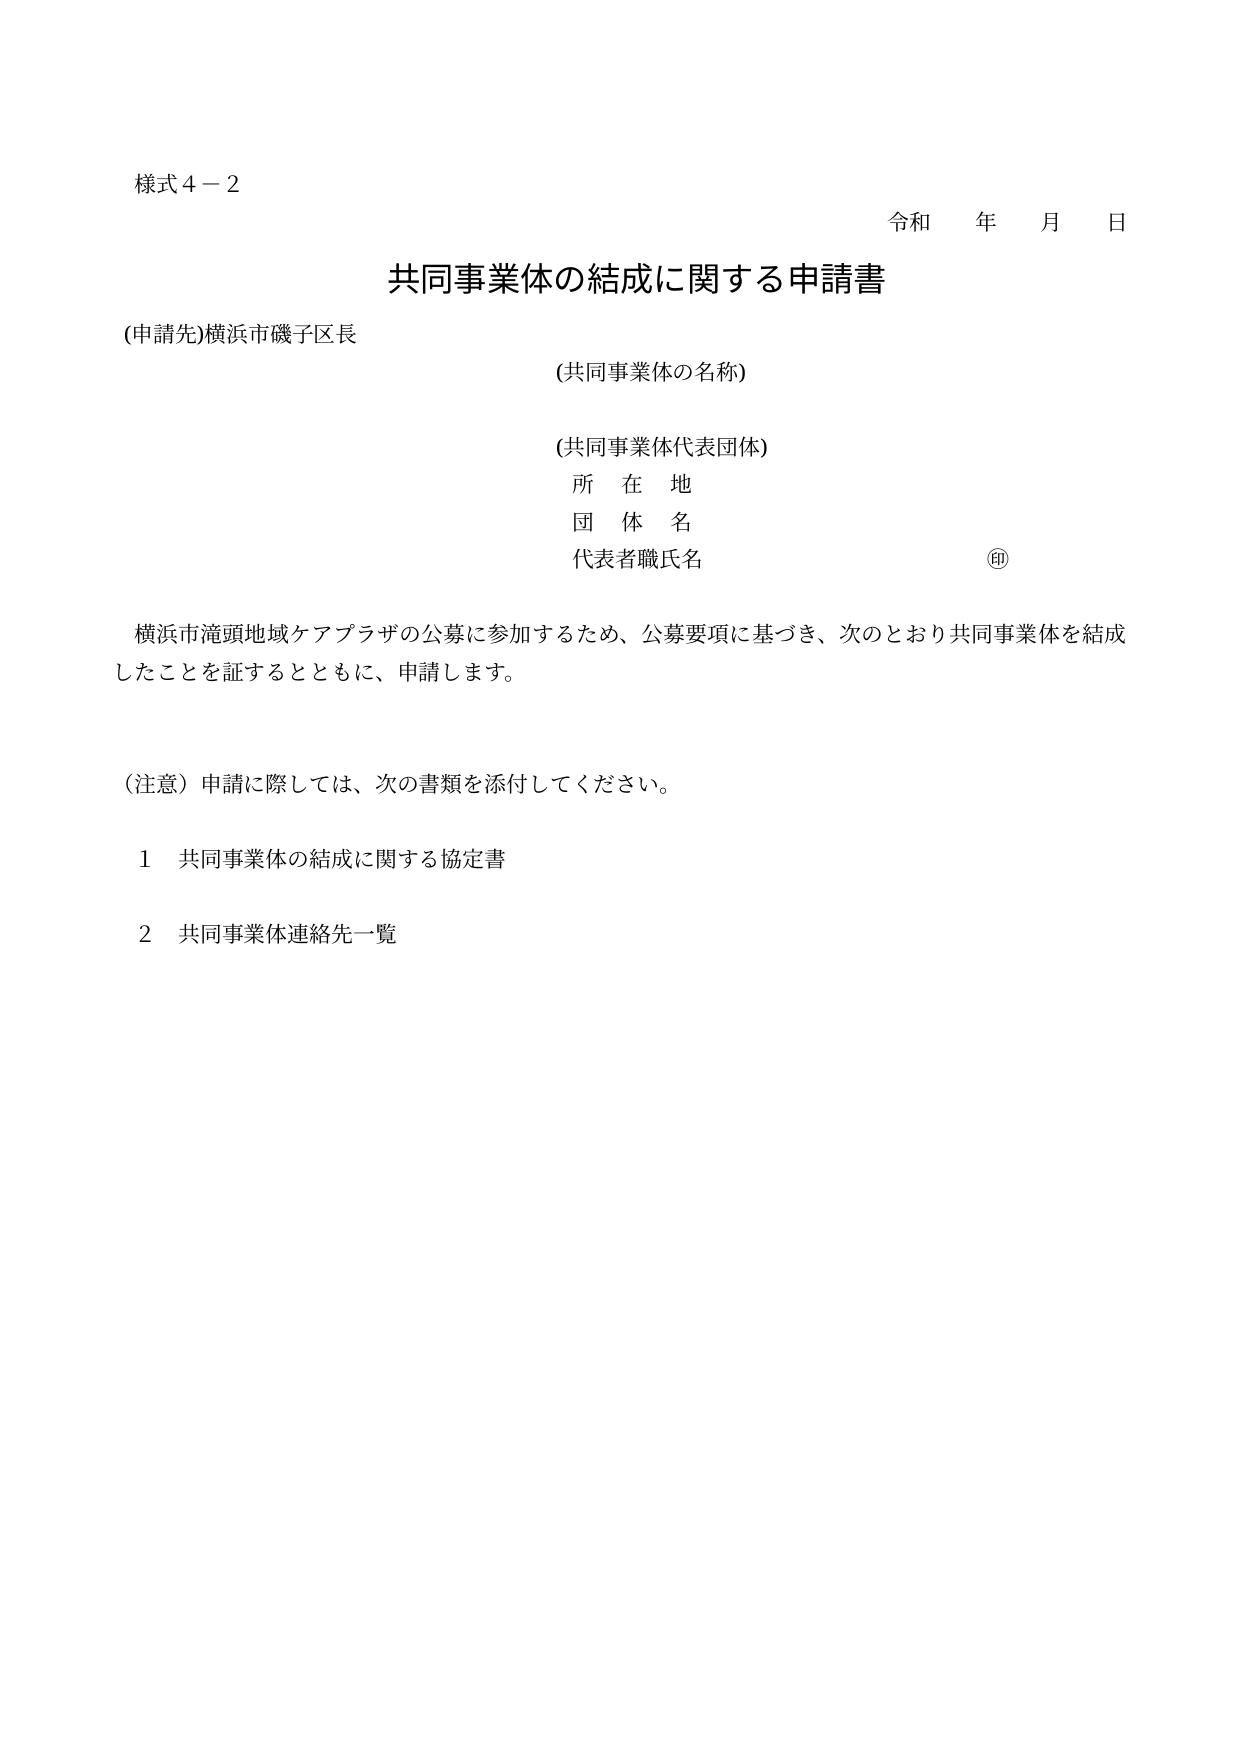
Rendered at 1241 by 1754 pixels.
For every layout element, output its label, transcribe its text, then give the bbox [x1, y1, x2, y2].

text 令和 年 月 日 [112, 202, 1128, 239]
text 横浜市滝頭地域ケアプラザの公募に参加するため、公募要項に基づき、次のとおり共同事業体を結成したことを証するとともに、申請します。 [112, 614, 1128, 689]
text (申請先)横浜市磯子区長 [112, 314, 1128, 352]
text (共同事業体代表団体) [112, 427, 1128, 464]
text 所 在 地 [112, 464, 1128, 502]
text １ 共同事業体の結成に関する協定書 [112, 839, 1128, 877]
text ２ 共同事業体連絡先一覧 [112, 914, 1128, 952]
text 共同事業体の結成に関する申請書 [112, 239, 1128, 314]
text 団 体 名 [112, 502, 1128, 539]
text (共同事業体の名称) [112, 352, 1128, 389]
text （注意）申請に際しては、次の書類を添付してください。 [112, 764, 1128, 802]
text 様式４－２ [112, 164, 1128, 202]
text 代表者職氏名 ㊞ [112, 539, 1128, 577]
